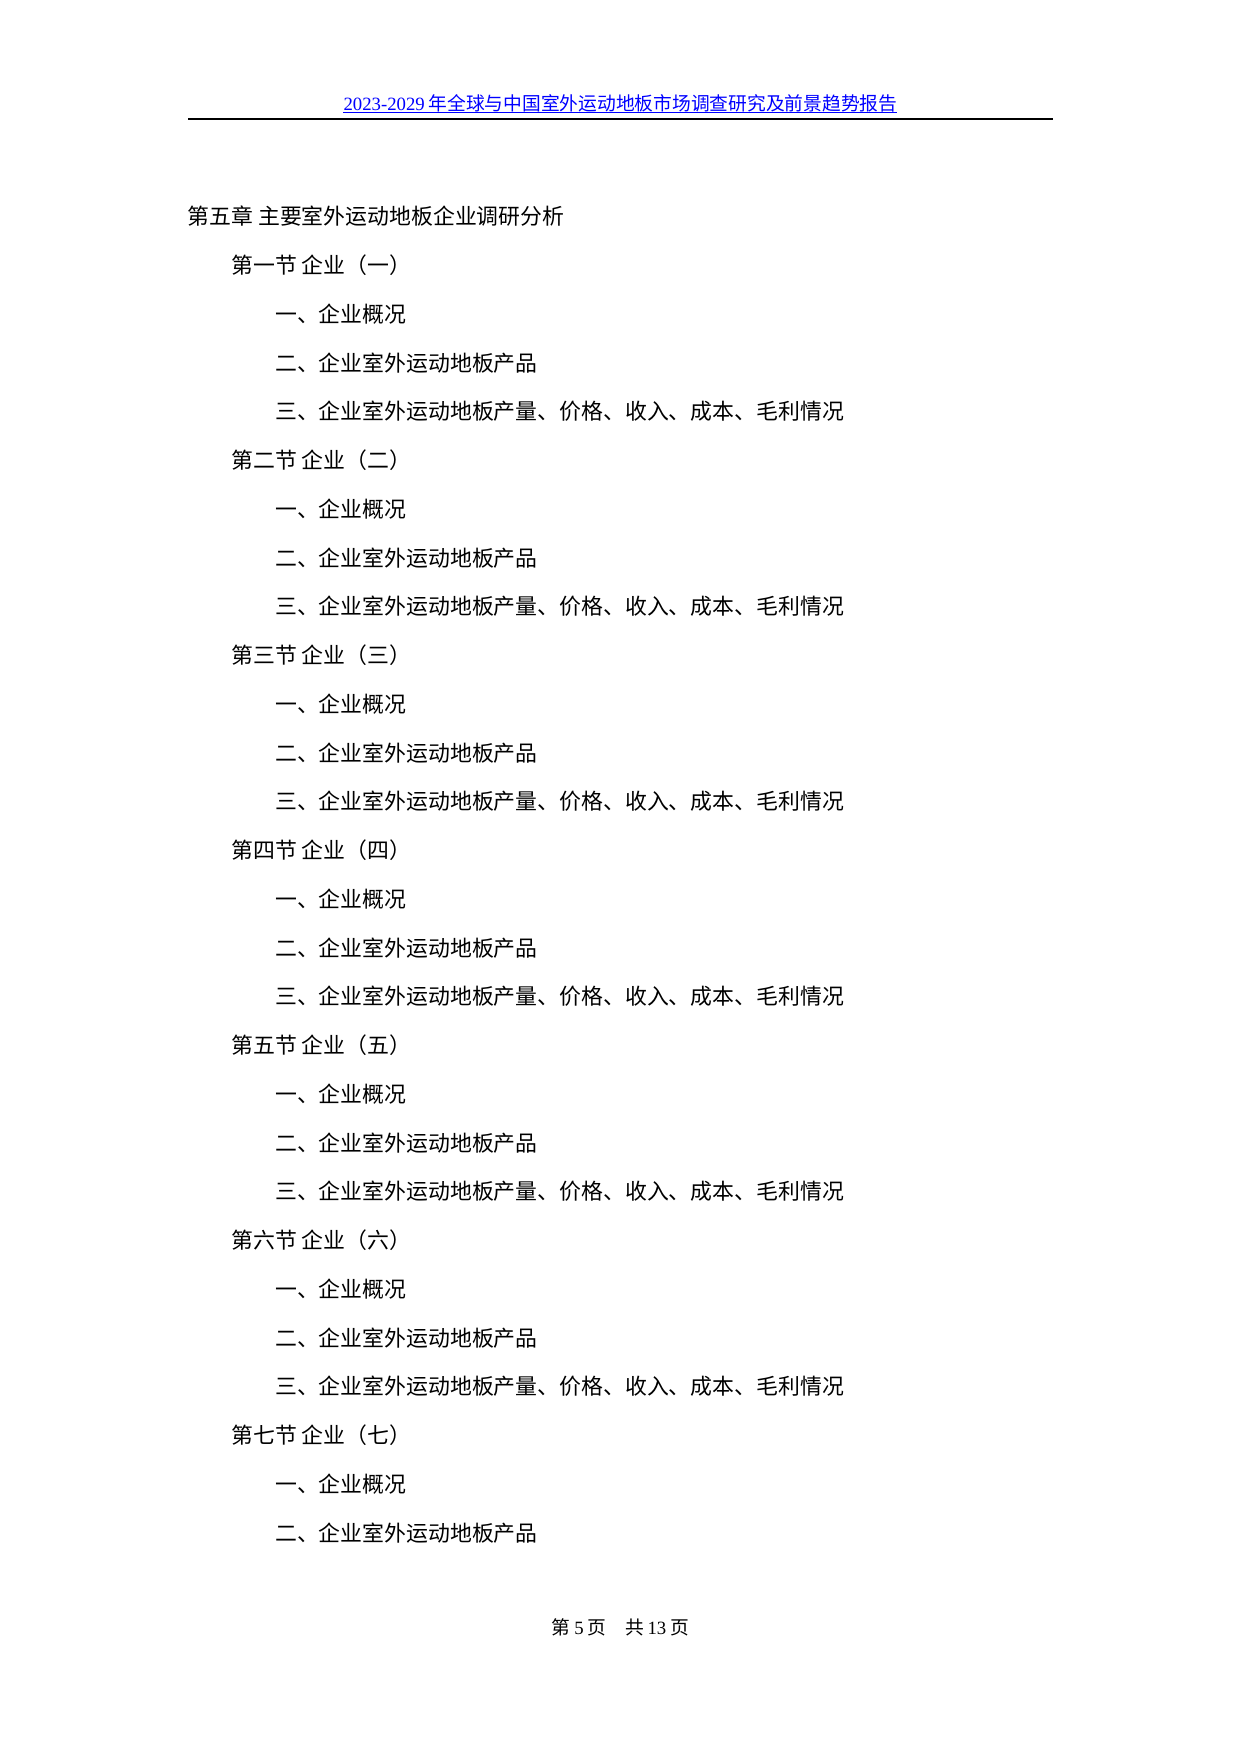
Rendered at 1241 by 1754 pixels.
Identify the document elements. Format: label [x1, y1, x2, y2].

text [187, 150, 1053, 1548]
